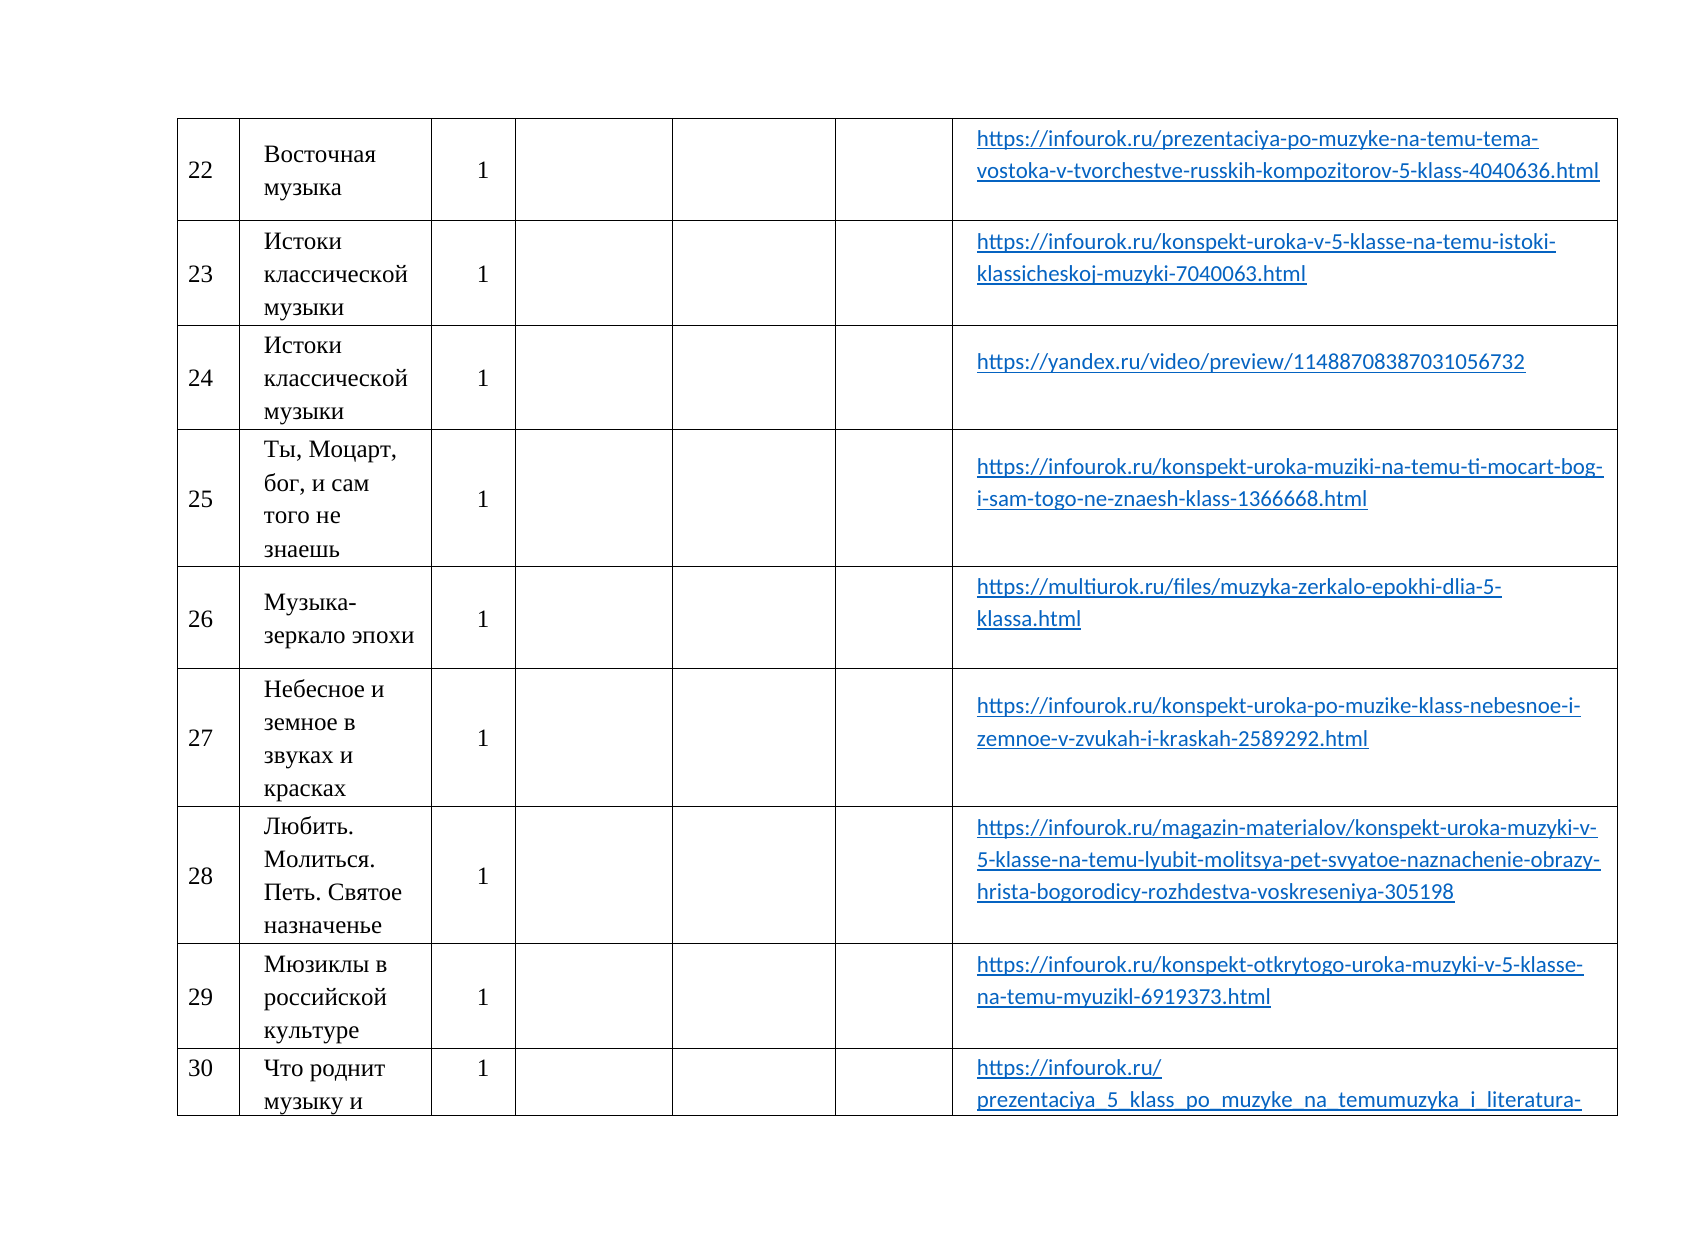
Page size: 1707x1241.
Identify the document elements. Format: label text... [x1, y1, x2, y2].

table_cell [516, 119, 672, 220]
table_cell [516, 1049, 672, 1115]
table_cell 1 [432, 567, 515, 668]
table_cell [673, 430, 835, 566]
table_cell Истоки классической музыки [240, 326, 431, 429]
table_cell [240, 1049, 431, 1115]
table_cell [516, 430, 672, 566]
table_cell Истоки классической музыки [240, 221, 431, 324]
table_cell [516, 807, 672, 943]
table_cell [673, 1049, 835, 1115]
table_cell [673, 119, 835, 220]
table_cell [836, 669, 952, 806]
table_cell 1 [432, 1049, 515, 1115]
table_cell 1 [432, 119, 515, 220]
table_cell 1 [432, 944, 515, 1047]
table_cell 27 [178, 669, 239, 806]
table_cell https://yandex.ru/video/preview/11488708387031056732 [953, 326, 1617, 429]
table_cell 1 [432, 326, 515, 429]
table_cell https://infourok.ru/konspekt-uroka-muziki-na-temu-ti-mocart-bog-i-sam-togo-ne-znaesh-klass-1366668.html [953, 430, 1617, 566]
table_cell 22 [178, 119, 239, 220]
table_cell [516, 567, 672, 668]
table_cell [836, 807, 952, 943]
table_cell Любить. Молиться. Петь. Святое назначенье [240, 807, 431, 943]
table_cell Музыка-зеркало эпохи [240, 567, 431, 668]
table_cell Восточная музыка [240, 119, 431, 220]
table_cell Мюзиклы в российской культуре [240, 944, 431, 1047]
table_cell https://infourok.ru/prezentaciya-po-muzyke-na-temu-tema-vostoka-v-tvorchestve-russkih-kompozitorov-5-klass-4040636.html [953, 119, 1617, 220]
table_cell [836, 430, 952, 566]
table_cell [673, 567, 835, 668]
table_cell [673, 326, 835, 429]
table_cell [673, 669, 835, 806]
table_cell [836, 326, 952, 429]
table_cell https://infourok.ru/magazin-materialov/konspekt-uroka-muzyki-v-5-klasse-na-temu-lyubit-molitsya-pet-svyatoe-naznachenie-obrazy-hrista-bogorodicy-rozhdestva-voskreseniya-305198 [953, 807, 1617, 943]
table_cell [516, 944, 672, 1047]
table_cell 23 [178, 221, 239, 324]
table_cell Ты, Моцарт, бог, и сам того не знаешь [240, 430, 431, 566]
table_cell 1 [432, 669, 515, 806]
table_cell 24 [178, 326, 239, 429]
table_cell Небесное и земное в звуках и красках [240, 669, 431, 806]
table_cell [836, 567, 952, 668]
table_cell 30 [178, 1049, 239, 1115]
table_cell [516, 221, 672, 324]
table_cell https://infourok.ru/konspekt-uroka-po-muzike-klass-nebesnoe-i-zemnoe-v-zvukah-i-kraskah-2589292.html [953, 669, 1617, 806]
table_cell [673, 807, 835, 943]
table_cell https://infourok.ru/konspekt-uroka-v-5-klasse-na-temu-istoki-klassicheskoj-muzyki-7040063.html [953, 221, 1617, 324]
table_cell 25 [178, 430, 239, 566]
table_cell 1 [432, 430, 515, 566]
table_cell [516, 669, 672, 806]
table_cell 29 [178, 944, 239, 1047]
table_cell [836, 119, 952, 220]
table_cell [836, 221, 952, 324]
table_cell 28 [178, 807, 239, 943]
table_cell [516, 326, 672, 429]
table_cell https://multiurok.ru/files/muzyka-zerkalo-epokhi-dlia-5-klassa.html [953, 567, 1617, 668]
table_cell 1 [432, 221, 515, 324]
table_cell [673, 221, 835, 324]
table_cell 1 [432, 807, 515, 943]
table_cell [836, 944, 952, 1047]
table_cell [836, 1049, 952, 1115]
table_cell https://infourok.ru/konspekt-otkrytogo-uroka-muzyki-v-5-klasse-na-temu-myuzikl-6919373.html [953, 944, 1617, 1047]
table_cell 26 [178, 567, 239, 668]
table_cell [953, 1049, 1617, 1115]
table_cell [673, 944, 835, 1047]
